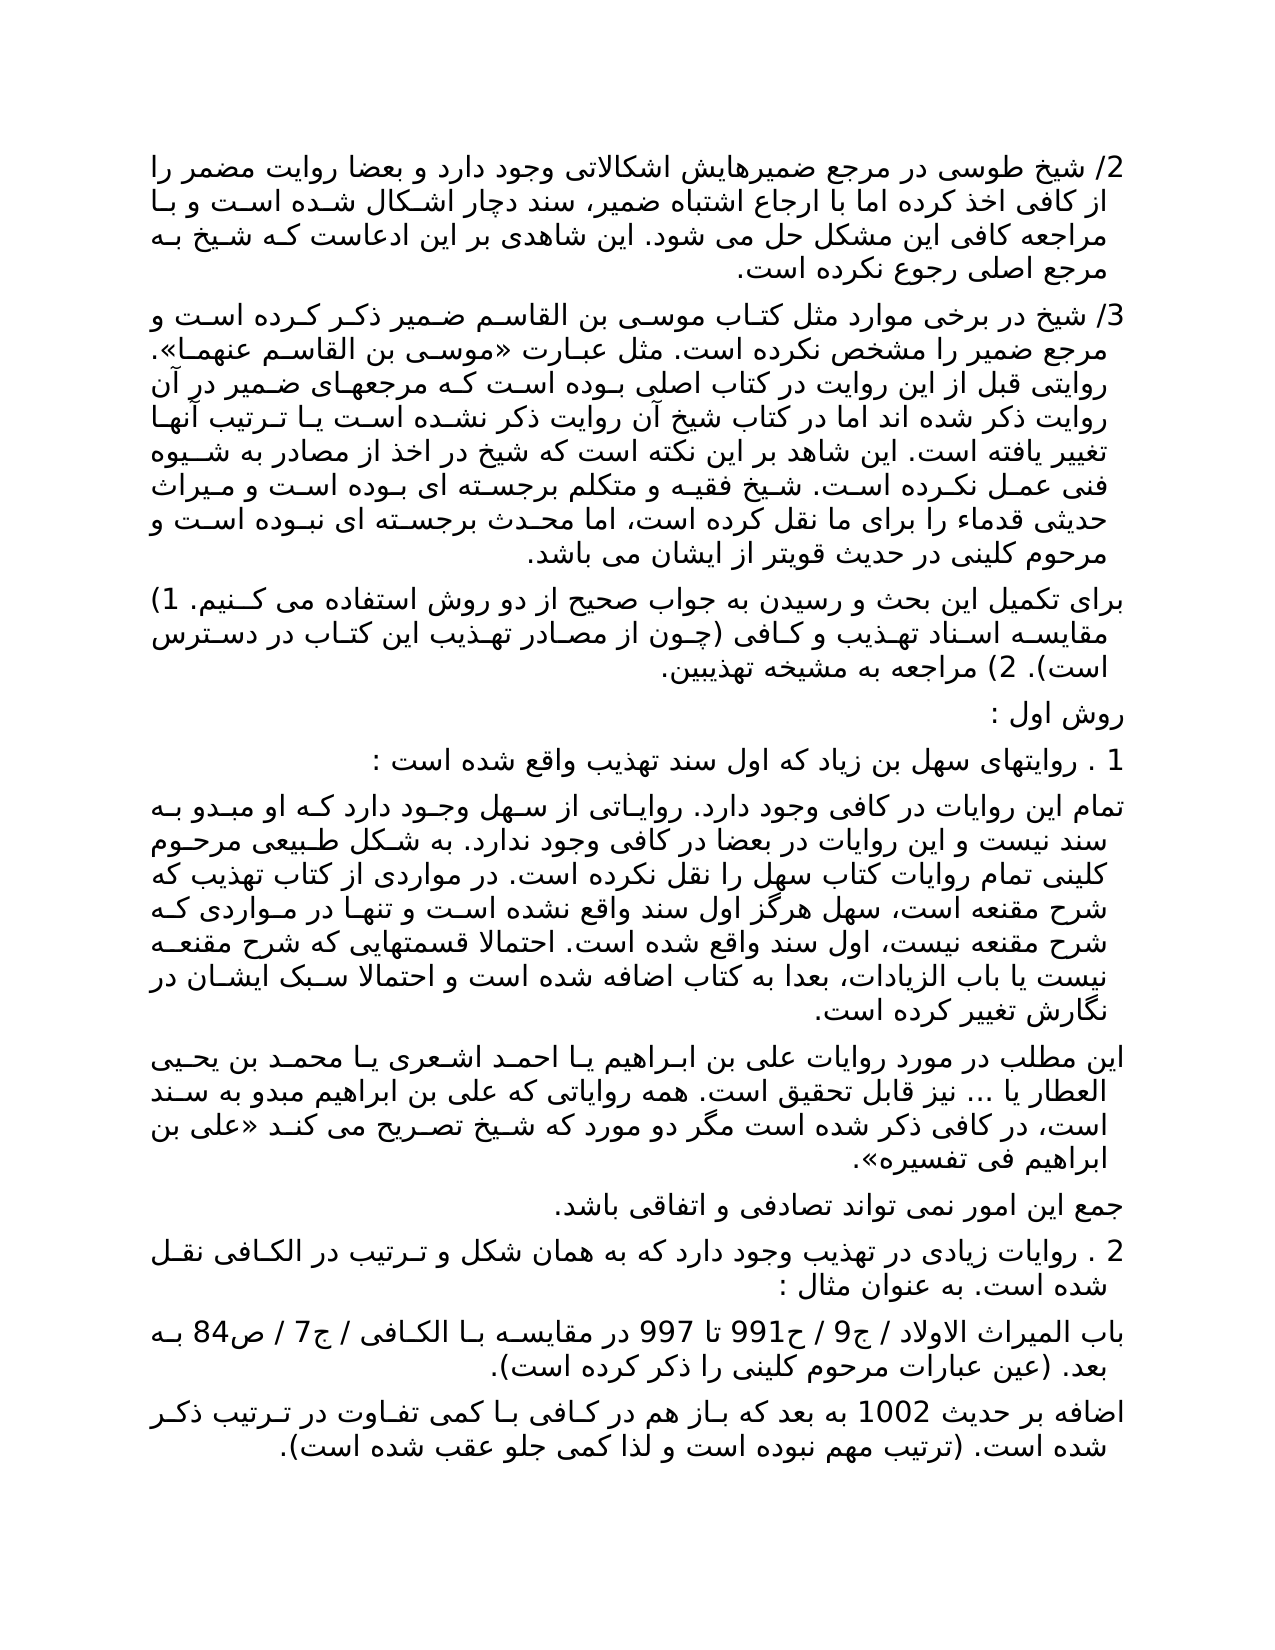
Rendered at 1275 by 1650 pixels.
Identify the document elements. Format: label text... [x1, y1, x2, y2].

text جمع این امور نمی تواند تصادفی و اتفاقی باشد. [150, 1188, 1125, 1222]
text اضافه بر حدیث 1002 به بعد که باز هم در کافی با کمی تفاوت در ترتیب ذکر شده است. (ترتیب مهم نبوده است و لذا کمی جلو عقب شده است). [150, 1396, 1125, 1463]
text 3/ شیخ در برخی موارد مثل کتاب موسی بن القاسم ضمیر ذکر کرده است و مرجع ضمیر را مشخص نکرده است. مثل عبارت «موسی بن القاسم عنهما». روایتی قبل از این روایت در کتاب اصلی بوده است که مرجعهای ضمیر در آن روایت ذکر شده اند اما در کتاب شیخ آن روایت ذکر نشده است یا ترتیب آنها تغییر یافته است. این شاهد بر این نکته است که شیخ در اخذ از مصادر به شیوه فنی عمل نکرده است. شیخ فقیه و متکلم برجسته ای بوده است و میراث حدیثی قدماء را برای ما نقل کرده است، اما محدث برجسته ای نبوده است و مرحوم کلینی در حدیث قویتر از ایشان می باشد. [150, 298, 1125, 570]
text 1 . روایتهای سهل بن زیاد که اول سند تهذیب واقع شده است : [150, 743, 1125, 777]
text روش اول : [150, 697, 1125, 731]
text این مطلب در مورد روایات علی بن ابراهیم یا احمد اشعری یا محمد بن یحیی العطار یا ... نیز قابل تحقیق است. همه روایاتی که علی بن ابراهیم مبدو به سند است، در کافی ذکر شده است مگر دو مورد که شیخ تصریح می کند «علی بن ابراهیم فی تفسیره». [150, 1040, 1125, 1176]
text تمام این روایات در کافی وجود دارد. روایاتی از سهل وجود دارد که او مبدو به سند نیست و این روایات در بعضا در کافی وجود ندارد. به شکل طبیعی مرحوم کلینی تمام روایات کتاب سهل را نقل نکرده است. در مواردی از کتاب تهذیب که شرح مقنعه است، سهل هرگز اول سند واقع نشده است و تنها در مواردی که شرح مقنعه نیست، اول سند واقع شده است. احتمالا قسمتهایی که شرح مقنعه نیست یا باب الزیادات، بعدا به کتاب اضافه شده است و احتمالا سبک ایشان در نگارش تغییر کرده است. [150, 790, 1125, 1027]
text 2/ شیخ طوسی در مرجع ضمیرهایش اشکالاتی وجود دارد و بعضا روایت مضمر را از کافی اخذ کرده اما با ارجاع اشتباه ضمیر، سند دچار اشکال شده است و با مراجعه کافی این مشکل حل می شود. این شاهدی بر این ادعاست که شیخ به مرجع اصلی رجوع نکرده است. [150, 150, 1125, 286]
text 2 . روایات زیادی در تهذیب وجود دارد که به همان شکل و ترتیب در الکافی نقل شده است. به عنوان مثال : [150, 1235, 1125, 1303]
text باب المیراث الاولاد / ج9 / ح991 تا 997 در مقایسه با الکافی / ج7 / ص84 به بعد. (عین عبارات مرحوم کلینی را ذکر کرده است). [150, 1315, 1125, 1383]
text برای تکمیل این بحث و رسیدن به جواب صحیح از دو روش استفاده می کنیم. 1) مقایسه اسناد تهذیب و کافی (چون از مصادر تهذیب این کتاب در دسترس است). 2) مراجعه به مشیخه تهذیبین. [150, 582, 1125, 684]
